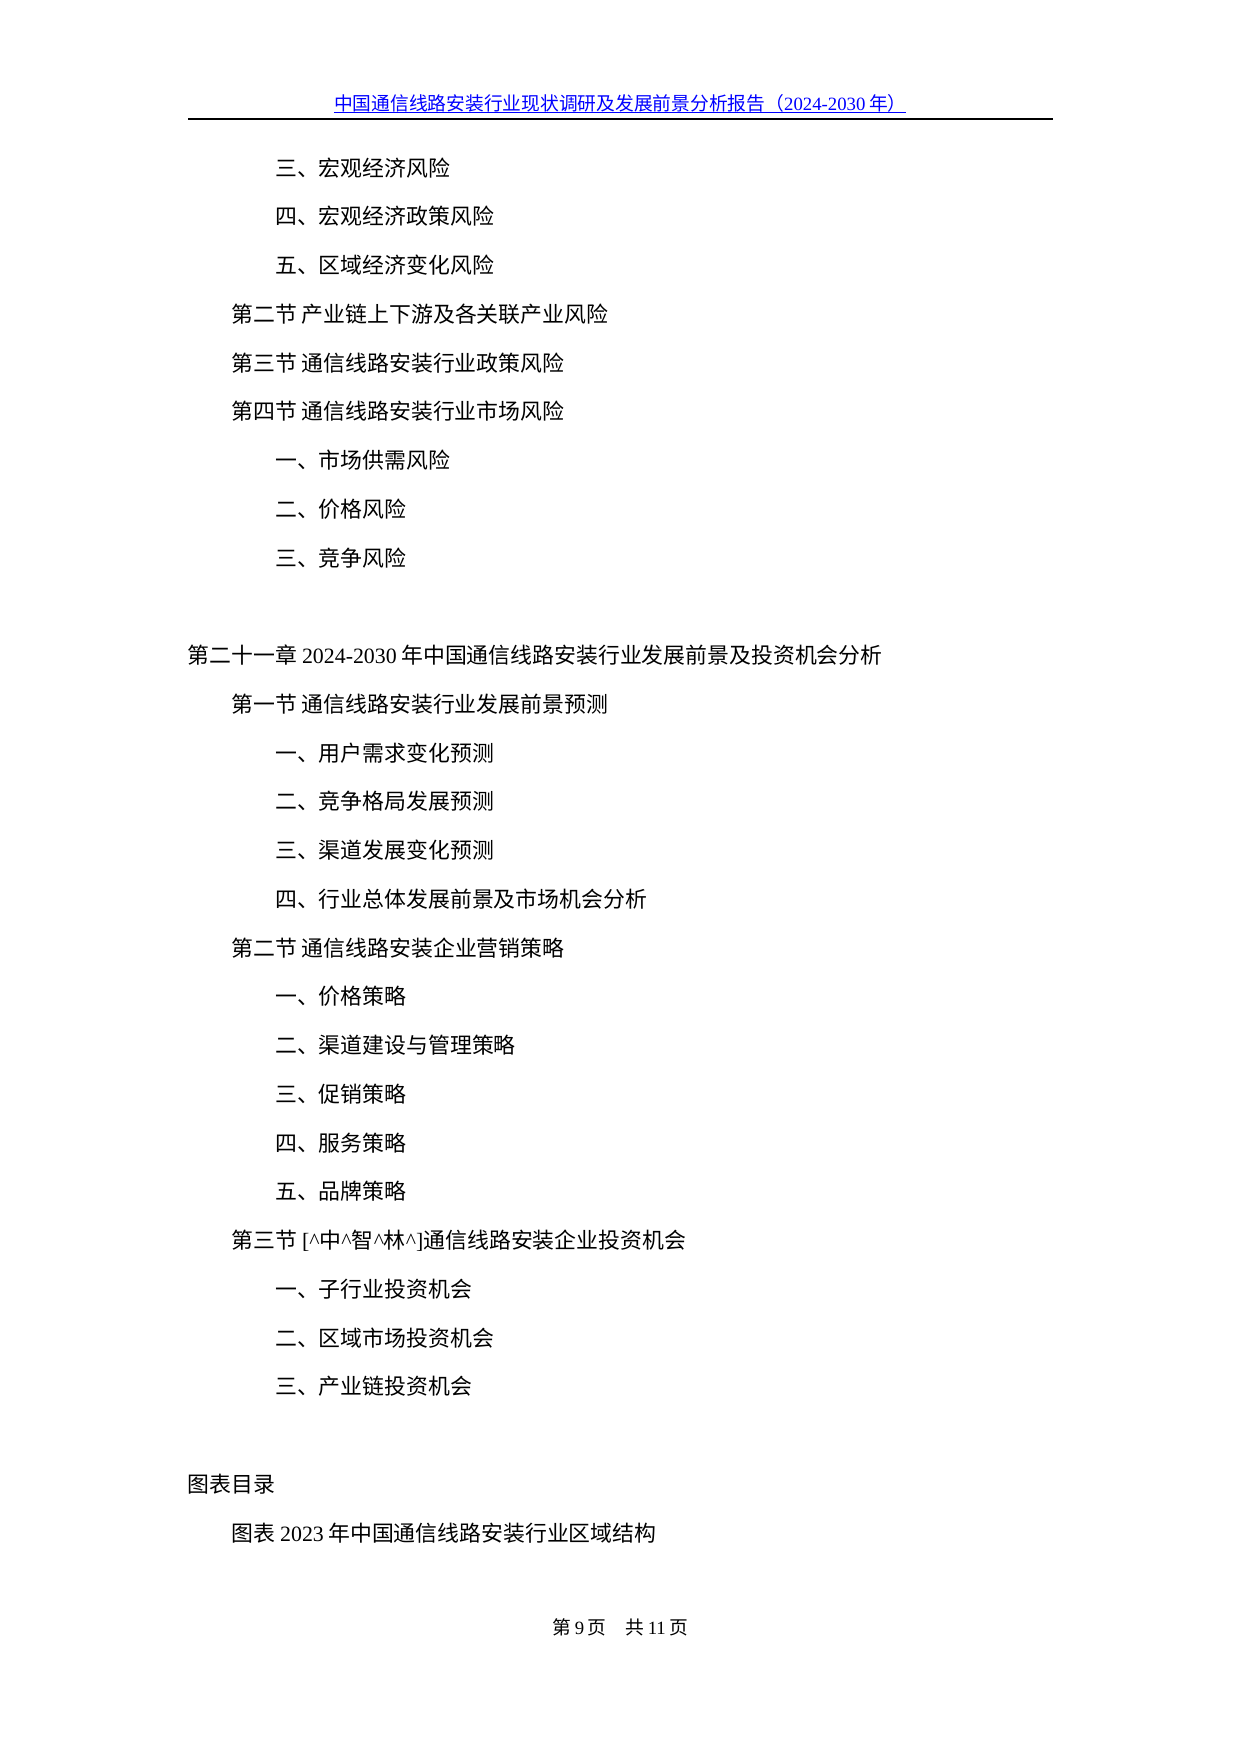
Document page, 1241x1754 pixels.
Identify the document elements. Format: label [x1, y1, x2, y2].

text [187, 150, 1053, 1548]
